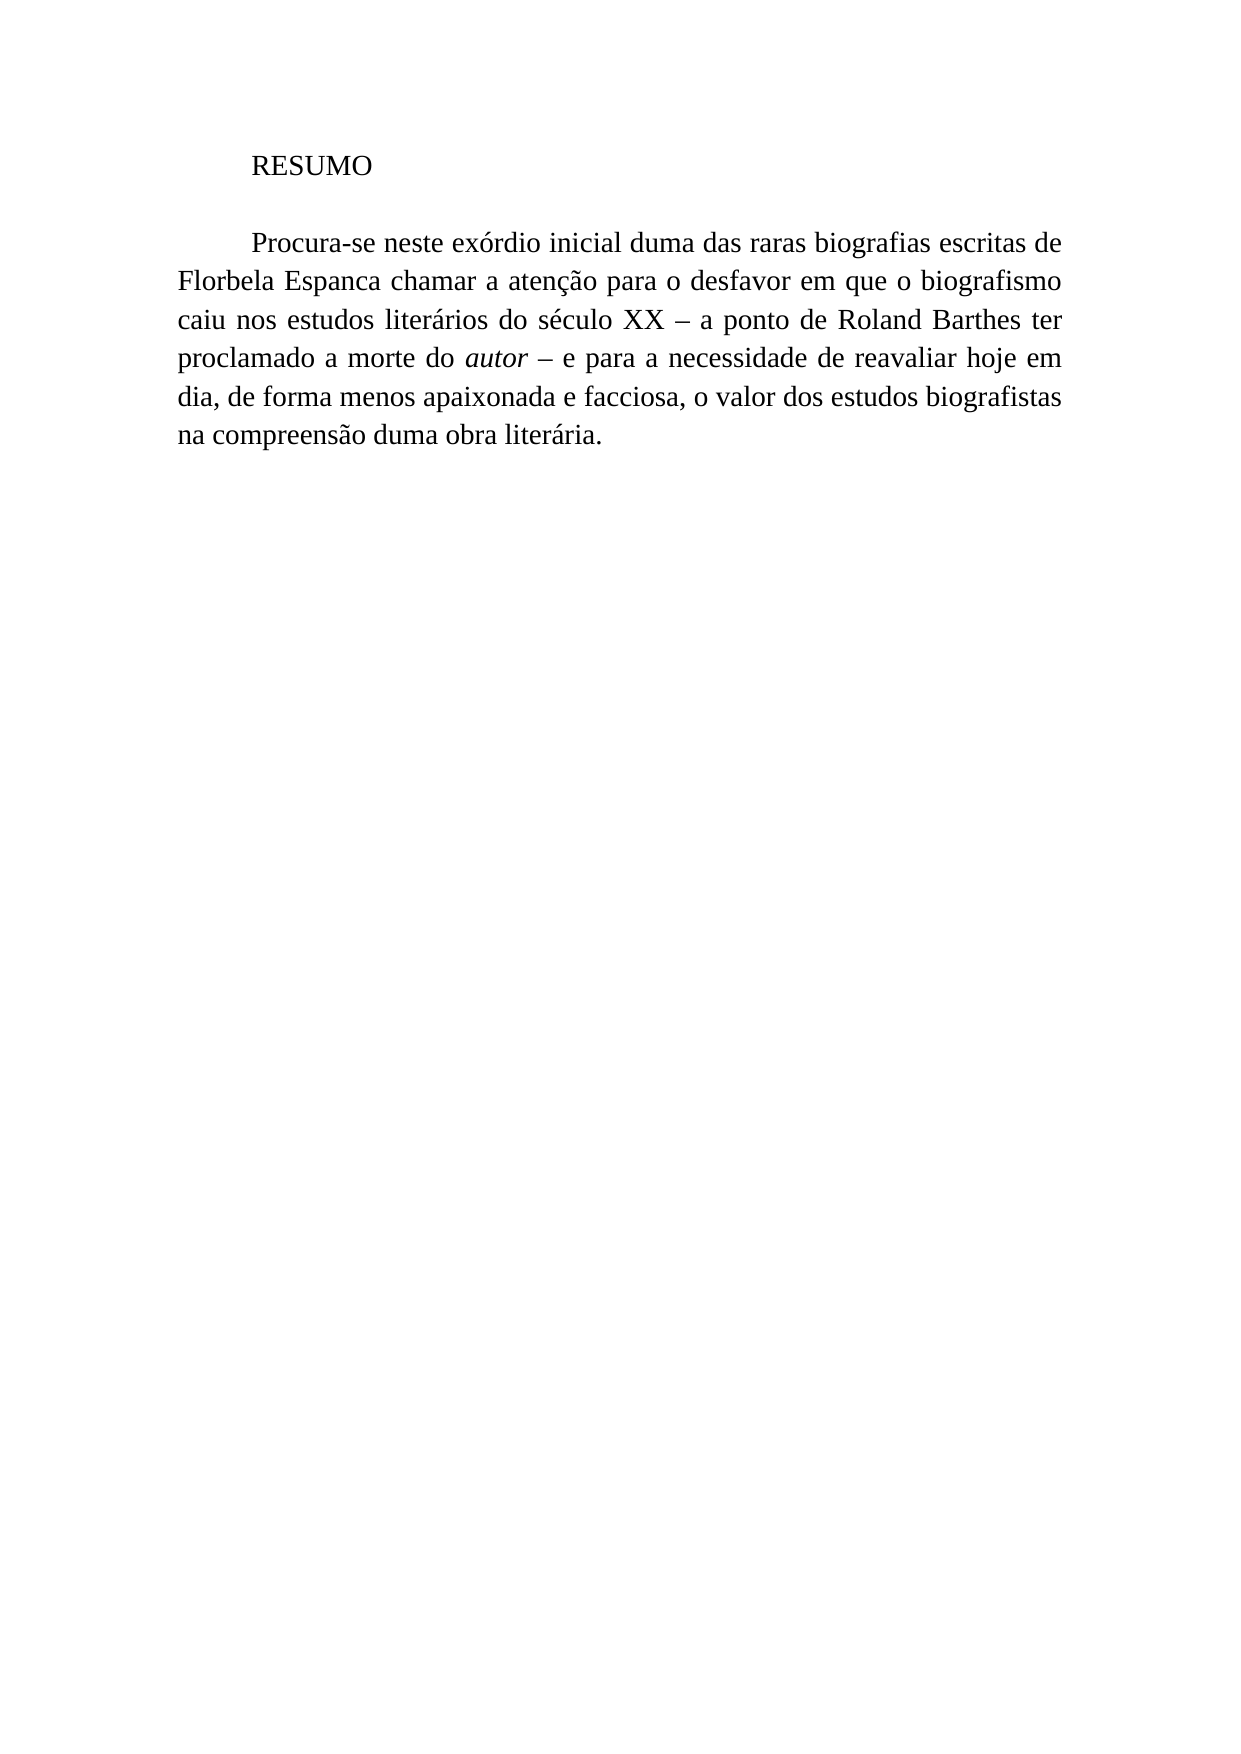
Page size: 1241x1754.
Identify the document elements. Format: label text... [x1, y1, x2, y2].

text RESUMO [177, 148, 1063, 181]
text Procura-se neste exórdio inicial duma das raras biografias escritas de Florbela Espanca chamar a atenção para o desfavor em que o biografismo caiu nos estudos literários do século XX – a ponto de Roland Barthes ter proclamado a morte do autor – e para a necessidade de reavaliar hoje em dia, de forma menos apaixonada e facciosa, o valor dos estudos biografistas na compreensão duma obra literária. [177, 225, 1063, 451]
